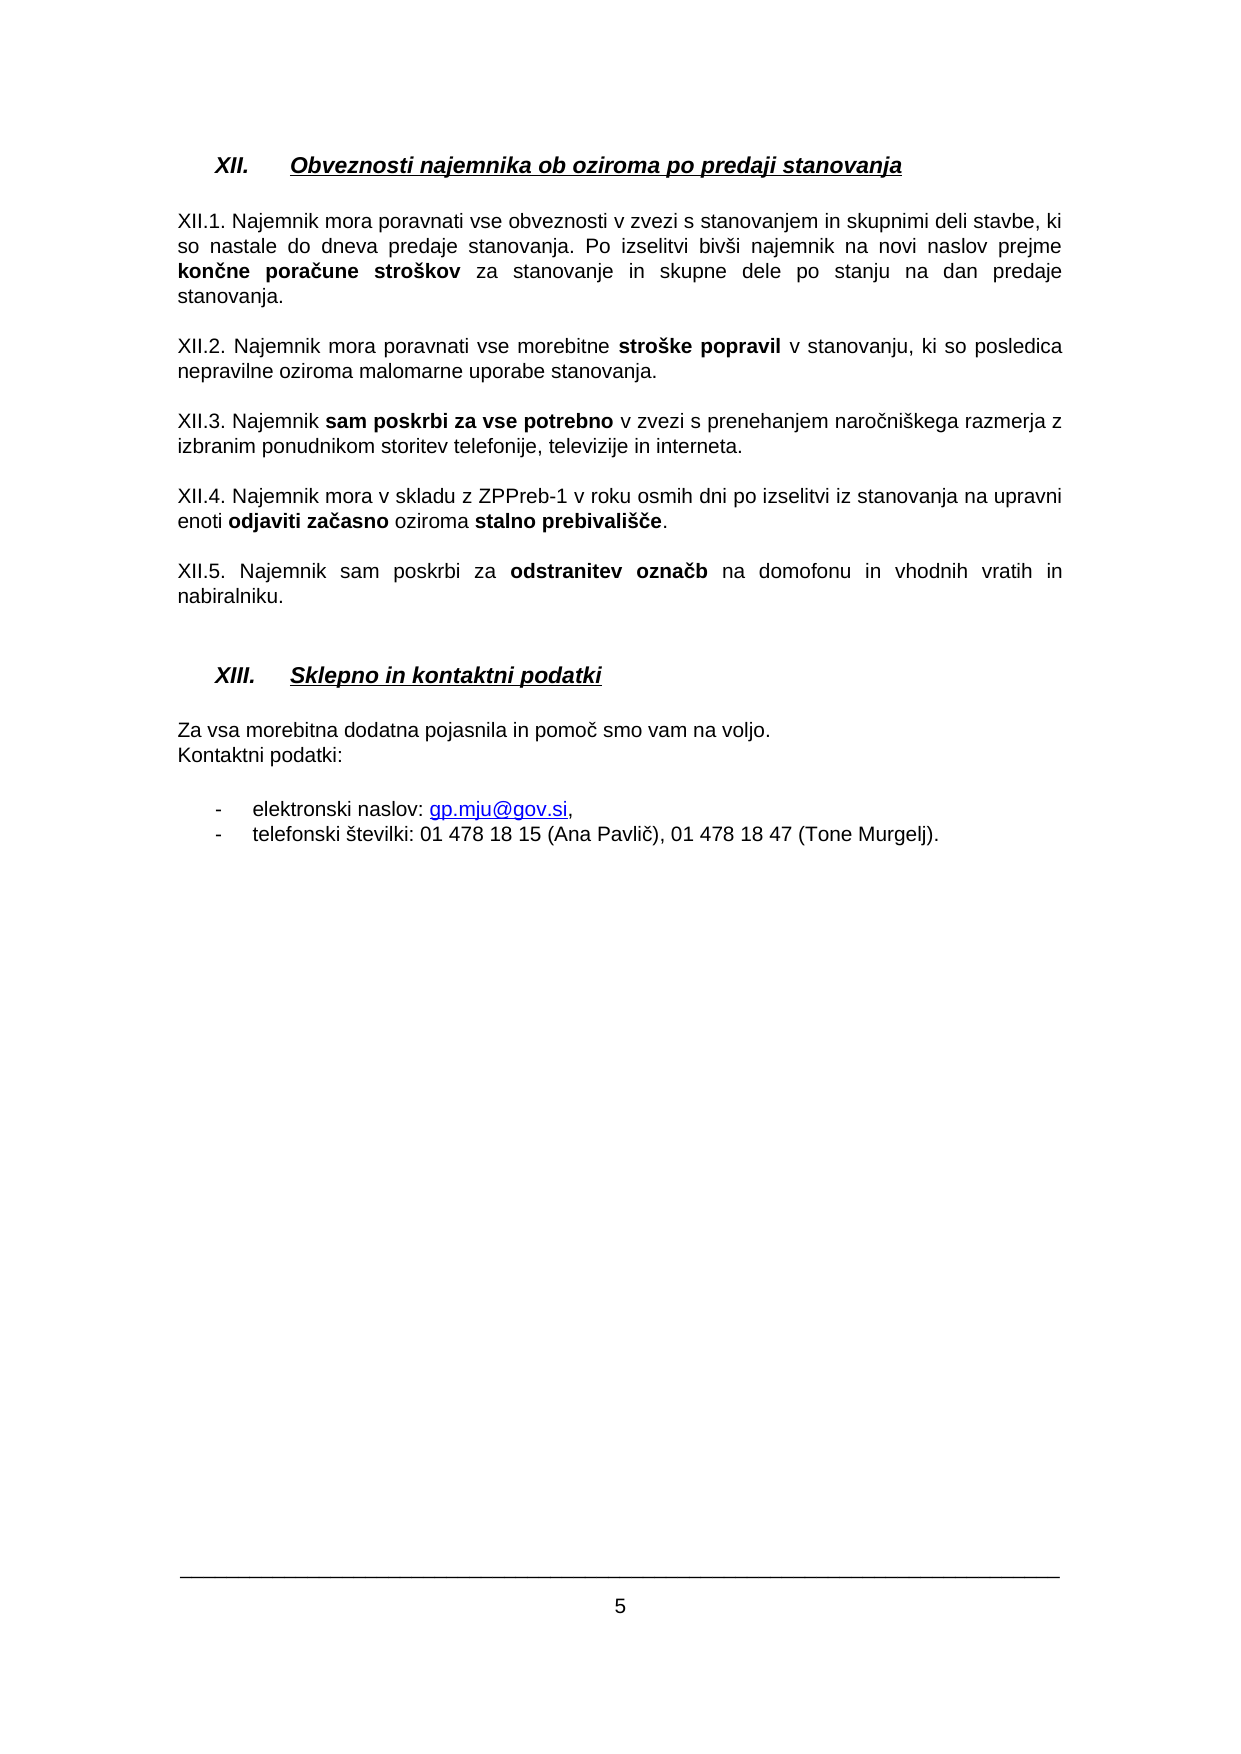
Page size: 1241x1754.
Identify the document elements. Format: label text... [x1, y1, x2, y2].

text Kontaktni podatki: [177, 743, 1063, 768]
text XII.2. Najemnik mora poravnati vse morebitne stroške popravil v stanovanju, ki so posledica nepravilne oziroma malomarne uporabe stanovanja. [177, 333, 1063, 383]
text XII.4. Najemnik mora v skladu z ZPPreb-1 v roku osmih dni po izselitvi iz stanovanja na upravni enoti odjaviti začasno oziroma stalno prebivališče. [177, 483, 1063, 533]
text XII.1. Najemnik mora poravnati vse obveznosti v zvezi s stanovanjem in skupnimi deli stavbe, ki so nastale do dneva predaje stanovanja. Po izselitvi bivši najemnik na novi naslov prejme končne poračune stroškov za stanovanje in skupne dele po stanju na dan predaje stanovanja. [177, 208, 1063, 308]
subtitle Obveznosti najemnika ob oziroma po predaji stanovanja [215, 152, 1063, 179]
list elektronski naslov: gp.mju@gov.si, [215, 797, 1063, 822]
subtitle Sklepno in kontaktni podatki [215, 662, 1063, 688]
list telefonski številki: 01 478 18 15 (Ana Pavlič), 01 478 18 47 (Tone Murgelj). [215, 822, 1063, 847]
text XII.5. Najemnik sam poskrbi za odstranitev označb na domofonu in vhodnih vratih in nabiralniku. [177, 558, 1063, 608]
text Za vsa morebitna dodatna pojasnila in pomoč smo vam na voljo. [177, 718, 1063, 743]
text XII.3. Najemnik sam poskrbi za vse potrebno v zvezi s prenehanjem naročniškega razmerja z izbranim ponudnikom storitev telefonije, televizije in interneta. [177, 408, 1063, 458]
